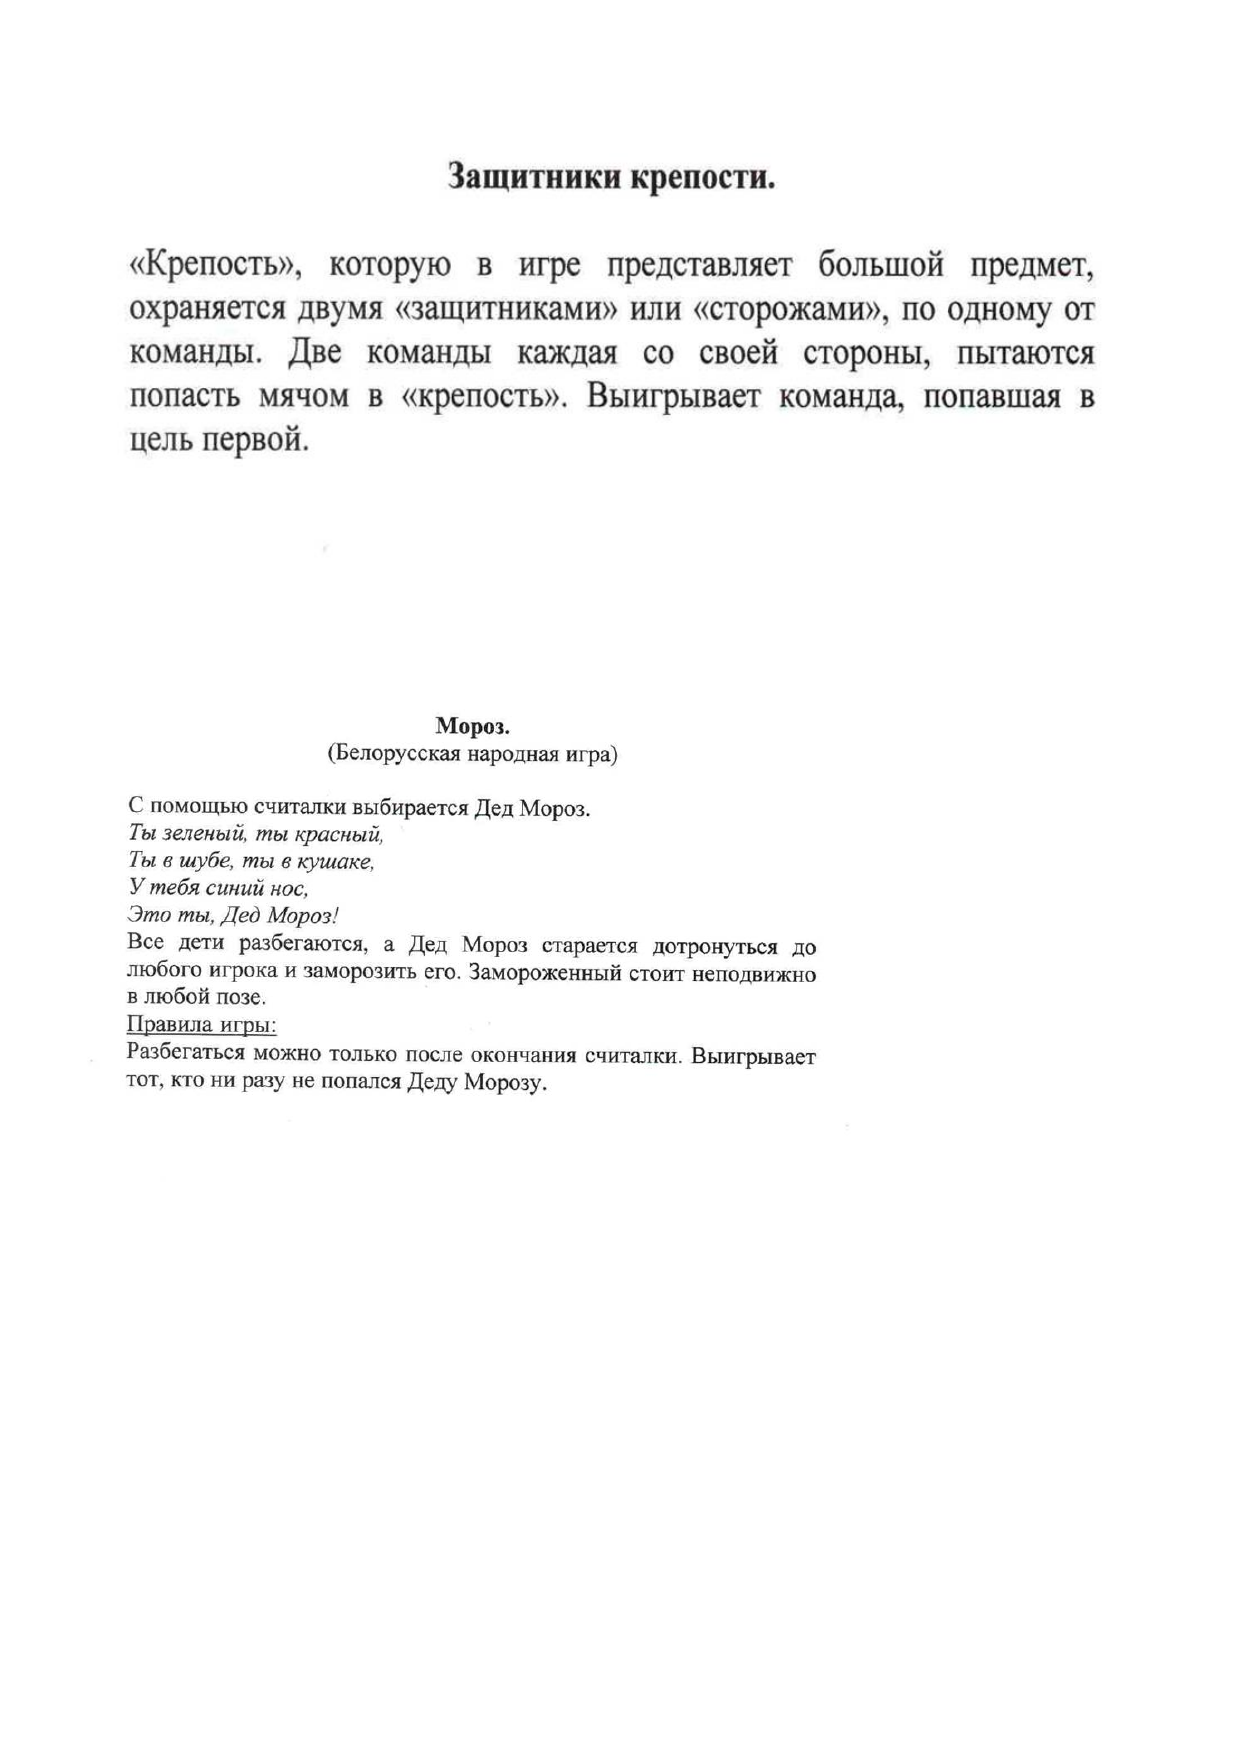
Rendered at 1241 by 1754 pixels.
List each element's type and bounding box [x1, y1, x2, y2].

picture [73, 118, 1146, 659]
picture [73, 662, 870, 1262]
